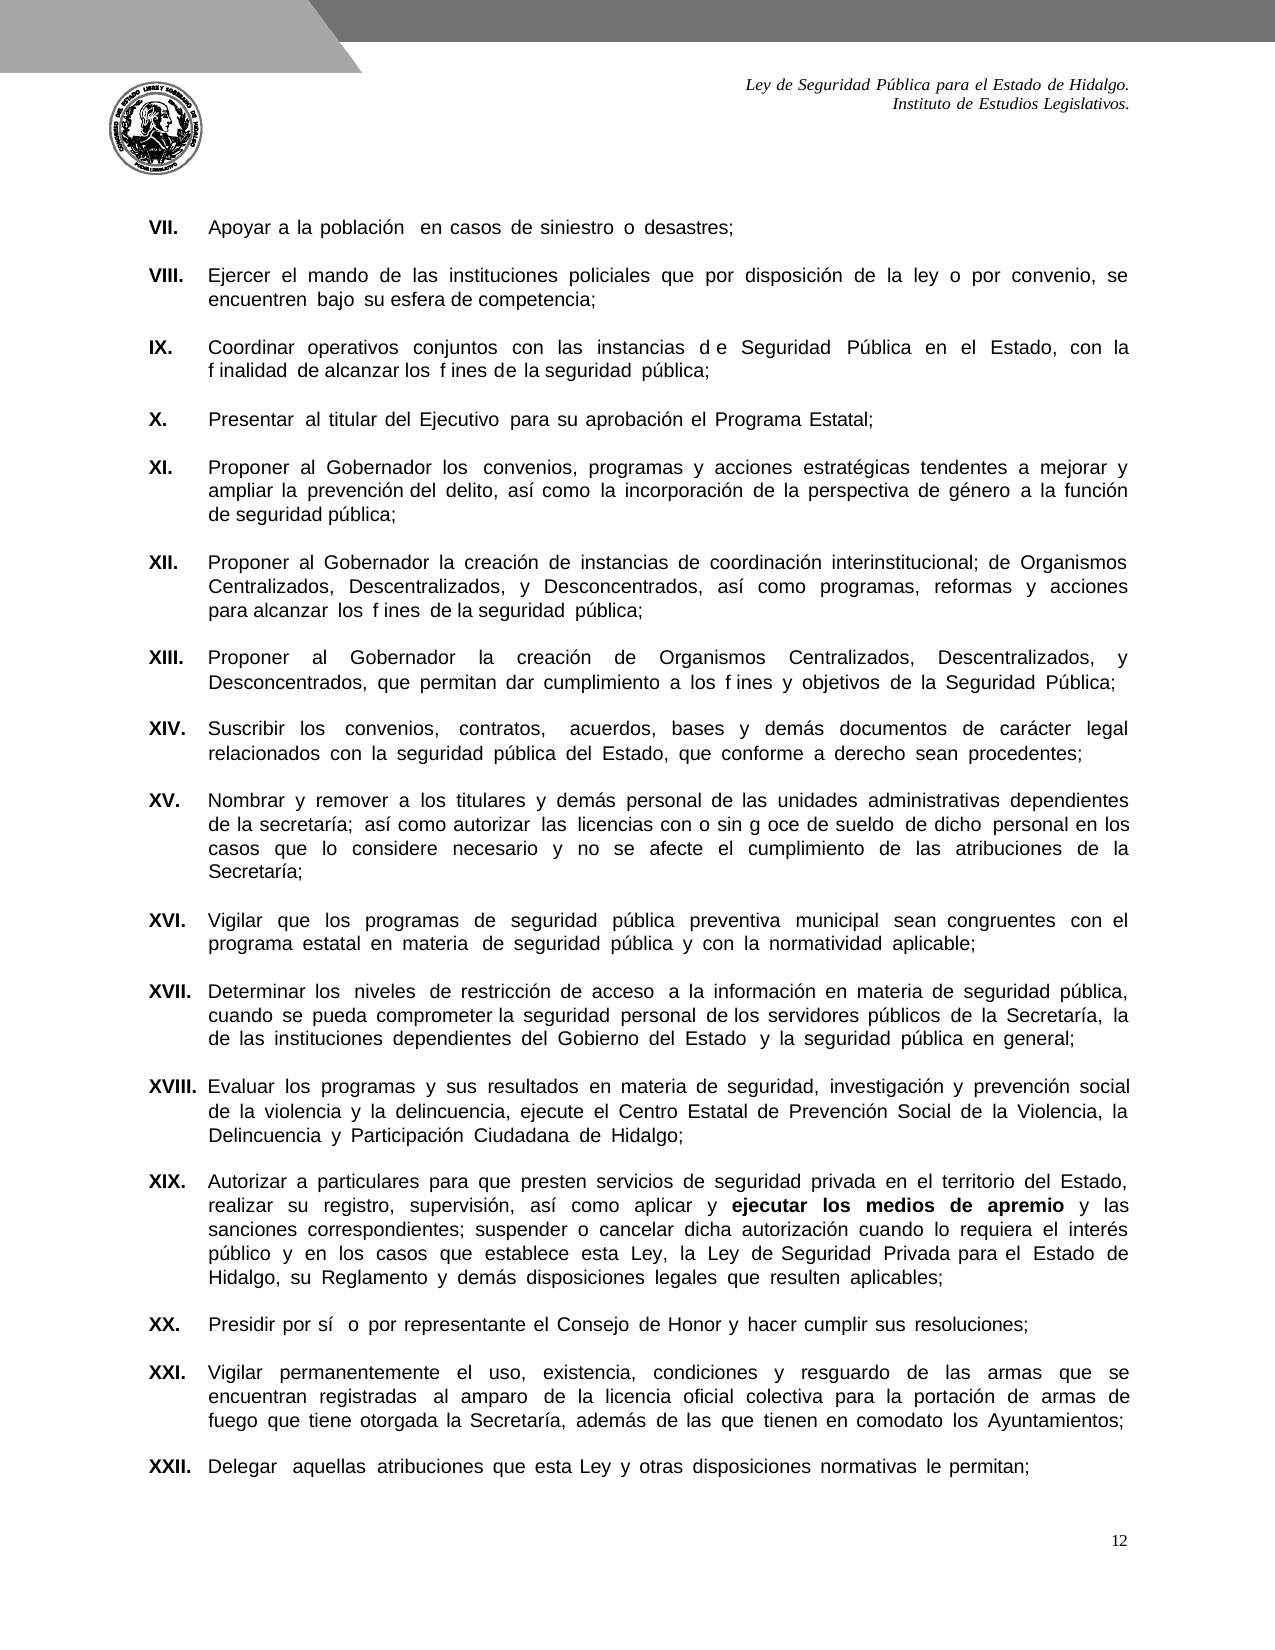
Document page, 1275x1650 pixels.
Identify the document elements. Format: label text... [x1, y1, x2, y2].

list Evaluar los programas y sus resultados en materia de seguridad, investigación y prevención social de la violencia y la delincuencia, ejecute el Centro Estatal de Prevención Social de la Violencia, la Delincuencia y Participación Ciudadana de Hidalgo; [148, 1075, 1130, 1146]
list Delegar aquellas atribuciones que esta Ley y otras disposiciones normativas le permitan; [148, 1455, 1142, 1478]
list Nombrar y remover a los titulares y demás personal de las unidades administrativas dependientes de la secretaría; así como autorizar las licencias con o sin g oce de sueldo de dicho personal en los casos que lo considere necesario y no se afecte el cumplimiento de las atribuciones de la Secretaría; [148, 789, 1130, 883]
list Apoyar a la población en casos de siniestro o desastres; [148, 216, 1142, 239]
list Coordinar operativos conjuntos con las instancias d e Seguridad Pública en el Estado, con la f inalidad de alcanzar los f ines de la seguridad pública; [148, 336, 1129, 382]
list Vigilar permanentemente el uso, existencia, condiciones y resguardo de las armas que se encuentran registradas al amparo de la licencia oficial colectiva para la portación de armas de fuego que tiene otorgada la Secretaría, además de las que tienen en comodato los Ayuntamientos; [148, 1361, 1130, 1432]
list Vigilar que los programas de seguridad pública preventiva municipal sean congruentes con el programa estatal en materia de seguridad pública y con la normatividad aplicable; [148, 909, 1128, 955]
list Proponer al Gobernador la creación de instancias de coordinación interinstitucional; de Organismos Centralizados, Descentralizados, y Desconcentrados, así como programas, reformas y acciones para alcanzar los f ines de la seguridad pública; [148, 551, 1128, 622]
list Presidir por sí o por representante el Consejo de Honor y hacer cumplir sus resoluciones; [148, 1312, 1142, 1335]
list Ejercer el mando de las instituciones policiales que por disposición de la ley o por convenio, se encuentren bajo su esfera de competencia; [148, 264, 1130, 310]
list Suscribir los convenios, contratos, acuerdos, bases y demás documentos de carácter legal relacionados con la seguridad pública del Estado, que conforme a derecho sean procedentes; [148, 717, 1129, 765]
list Autorizar a particulares para que presten servicios de seguridad privada en el territorio del Estado, realizar su registro, supervisión, así como aplicar y ejecutar los medios de apremio y las sanciones correspondientes; suspender o cancelar dicha autorización cuando lo requiera el interés público y en los casos que establece esta Ley, la Ley de Seguridad Privada para el Estado de Hidalgo, su Reglamento y demás disposiciones legales que resulten aplicables; [148, 1170, 1129, 1289]
picture [0, 0, 1275, 175]
list Proponer al Gobernador los convenios, programas y acciones estratégicas tendentes a mejorar y ampliar la prevención del delito, así como la incorporación de la perspectiva de género a la función de seguridad pública; [148, 456, 1129, 525]
list Presentar al titular del Ejecutivo para su aprobación el Programa Estatal; [148, 408, 1142, 430]
list Determinar los niveles de restricción de acceso a la información en materia de seguridad pública, cuando se pueda comprometer la seguridad personal de los servidores públicos de la Secretaría, la de las instituciones dependientes del Gobierno del Estado y la seguridad pública en general; [148, 980, 1128, 1050]
list Proponer al Gobernador la creación de Organismos Centralizados, Descentralizados, y Desconcentrados, que permitan dar cumplimiento a los f ines y objetivos de la Seguridad Pública; [148, 646, 1129, 693]
